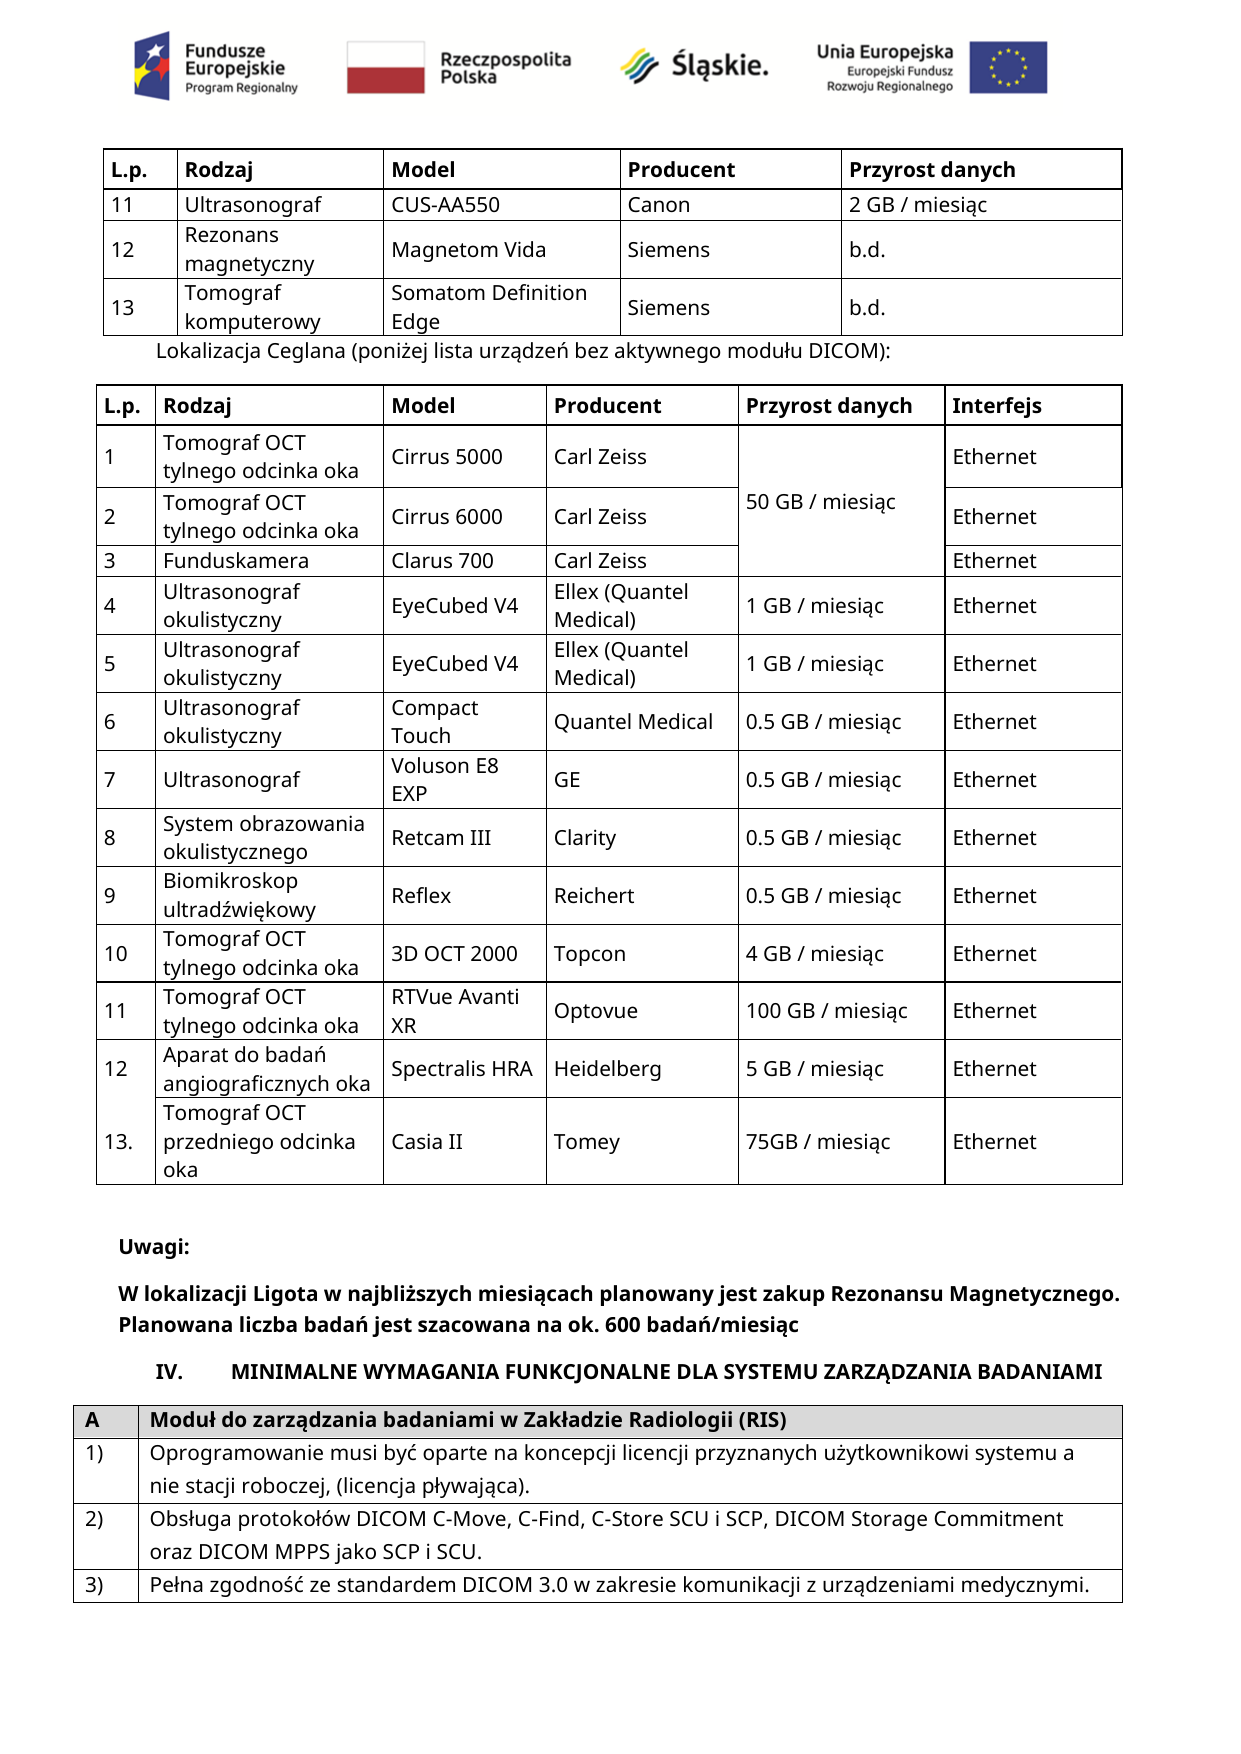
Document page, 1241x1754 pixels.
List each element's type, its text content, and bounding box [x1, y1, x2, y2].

table_cell Clarus 700 [384, 546, 546, 576]
table_cell Somatom Definition Edge [384, 279, 620, 335]
table_cell 100 GB / miesiąc [739, 983, 944, 1039]
table_header L.p. [104, 150, 177, 188]
table_cell Reflex [384, 867, 546, 923]
table_cell b.d. [842, 220, 1122, 277]
table_cell 3 [97, 546, 155, 576]
table_header Model [384, 150, 620, 188]
table_cell 50 GB / miesiąc [739, 426, 944, 576]
table_header Moduł do zarządzania badaniami w Zakładzie Radiologii (RIS) [139, 1406, 1122, 1437]
table_cell Ethernet [946, 692, 1122, 750]
table_header Rodzaj [178, 150, 383, 188]
table_cell Quantel Medical [547, 693, 738, 750]
table_cell System obrazowania okulistycznego [156, 809, 383, 866]
text Lokalizacja Ceglana (poniżej lista urządzeń bez aktywnego modułu DICOM): [156, 336, 1122, 365]
table_cell Tomograf komputerowy [178, 279, 383, 335]
table_cell 11 [97, 983, 155, 1039]
table_cell Tomey [547, 1098, 738, 1184]
table_cell Tomograf OCT tylnego odcinka oka [156, 925, 383, 981]
table_cell Aparat do badań angiograficznych oka [156, 1040, 383, 1097]
table_cell 5 [97, 635, 155, 692]
table_header Rodzaj [156, 386, 383, 424]
table_cell Ethernet [946, 750, 1122, 808]
table_cell Carl Zeiss [547, 546, 738, 576]
table_cell Casia II [384, 1098, 546, 1184]
table_header A [74, 1406, 138, 1437]
table_cell 0.5 GB / miesiąc [739, 693, 944, 750]
table_cell 7 [97, 751, 155, 808]
table_cell Ethernet [946, 634, 1122, 692]
table_cell Topcon [547, 925, 738, 981]
table_cell Ultrasonograf okulistyczny [156, 693, 383, 750]
table_cell Obsługa protokołów DICOM C-Move, C-Find, C-Store SCU i SCP, DICOM Storage Commitment oraz DICOM MPPS jako SCP i SCU. [139, 1504, 1122, 1569]
table_cell 4 [97, 577, 155, 634]
table_cell Ethernet [946, 426, 1121, 487]
table_cell EyeCubed V4 [384, 577, 546, 634]
table_cell 8 [97, 809, 155, 866]
table_cell Magnetom Vida [384, 221, 620, 277]
table_cell 12 [97, 1040, 155, 1097]
table_header Przyrost danych [739, 386, 944, 424]
text Uwagi: [118, 1232, 1122, 1260]
table_cell Cirrus 6000 [384, 488, 546, 545]
table_cell 0.5 GB / miesiąc [739, 867, 944, 923]
table_cell 1 GB / miesiąc [739, 577, 944, 634]
table_cell [74, 1570, 138, 1602]
table_cell Ethernet [946, 1039, 1122, 1097]
table_cell [74, 1439, 138, 1503]
table_cell Ethernet [946, 981, 1122, 1039]
table_cell Ultrasonograf [156, 751, 383, 808]
table_cell Optovue [547, 983, 738, 1039]
table_cell Carl Zeiss [547, 426, 738, 487]
table_cell Ultrasonograf okulistyczny [156, 635, 383, 692]
table_cell Ethernet [946, 808, 1122, 866]
table_cell 4 GB / miesiąc [739, 925, 944, 981]
table_header Model [384, 386, 546, 424]
text W lokalizacji Ligota w najbliższych miesiącach planowany jest zakup Rezonansu Magnetycznego. Planowana liczba badań jest szacowana na ok. 600 badań/miesiąc [118, 1279, 1122, 1338]
table_cell CUS-AA550 [384, 190, 620, 219]
table_cell Compact Touch [384, 693, 546, 750]
table_cell 2 [97, 488, 155, 545]
table_cell Carl Zeiss [547, 488, 738, 545]
table_cell Ultrasonograf [178, 190, 383, 219]
table_cell Biomikroskop ultradźwiękowy [156, 867, 383, 923]
table_cell 0.5 GB / miesiąc [739, 751, 944, 808]
table_cell Siemens [621, 221, 841, 277]
table_cell 1 [97, 426, 155, 487]
table_cell Ethernet [946, 924, 1122, 981]
table_cell Ethernet [946, 866, 1122, 923]
table_cell Tomograf OCT tylnego odcinka oka [156, 426, 383, 487]
table_cell Ellex (Quantel Medical) [547, 577, 738, 634]
table_cell 9 [97, 867, 155, 923]
table_cell Siemens [621, 279, 841, 335]
table_header Producent [547, 386, 738, 424]
table_cell Ethernet [946, 1097, 1122, 1184]
table_header L.p. [97, 386, 155, 424]
table_cell 12 [104, 221, 177, 277]
table_cell Reichert [547, 867, 738, 923]
table_cell Ethernet [946, 576, 1122, 634]
table_cell Oprogramowanie musi być oparte na koncepcji licencji przyznanych użytkownikowi systemu a nie stacji roboczej, (licencja pływająca). [139, 1439, 1122, 1503]
table_cell Pełna zgodność ze standardem DICOM 3.0 w zakresie komunikacji z urządzeniami medycznymi. [139, 1570, 1122, 1602]
table_cell [74, 1504, 138, 1569]
table_cell 6 [97, 693, 155, 750]
table_cell 13. [97, 1097, 155, 1184]
table_cell 3D OCT 2000 [384, 925, 546, 981]
table_cell Ellex (Quantel Medical) [547, 635, 738, 692]
table_cell 0.5 GB / miesiąc [739, 809, 944, 866]
table_cell Heidelberg [547, 1040, 738, 1097]
table_cell Funduskamera [156, 546, 383, 576]
table_cell Cirrus 5000 [384, 426, 546, 487]
table_cell Tomograf OCT przedniego odcinka oka [156, 1098, 383, 1184]
table_cell EyeCubed V4 [384, 635, 546, 692]
table_cell Ethernet [946, 488, 1122, 545]
table_cell 75GB / miesiąc [739, 1098, 944, 1184]
table_cell Tomograf OCT tylnego odcinka oka [156, 488, 383, 545]
table_cell RTVue Avanti XR [384, 983, 546, 1039]
table_cell 5 GB / miesiąc [739, 1040, 944, 1097]
table_cell 1 GB / miesiąc [739, 635, 944, 692]
table_cell b.d. [842, 278, 1122, 335]
table_cell 10 [97, 925, 155, 981]
list MINIMALNE WYMAGANIA FUNKCJONALNE DLA SYSTEMU ZARZĄDZANIA BADANIAMI [156, 1357, 1122, 1386]
table_cell Rezonans magnetyczny [178, 221, 383, 277]
table_cell GE [547, 751, 738, 808]
table_cell 13 [104, 279, 177, 335]
table_cell Tomograf OCT tylnego odcinka oka [156, 983, 383, 1039]
table_cell 11 [104, 190, 177, 219]
table_cell Canon [621, 190, 841, 219]
table_cell Clarity [547, 809, 738, 866]
table_cell Ethernet [946, 545, 1122, 576]
picture [118, 14, 1064, 116]
table_cell Voluson E8 EXP [384, 751, 546, 808]
table_cell Spectralis HRA [384, 1040, 546, 1097]
table_header Producent [621, 150, 841, 188]
table_header Interfejs [946, 386, 1121, 424]
table_cell Ultrasonograf okulistyczny [156, 577, 383, 634]
table_cell Retcam III [384, 809, 546, 866]
table_cell 2 GB / miesiąc [842, 190, 1122, 219]
table_header Przyrost danych [842, 150, 1121, 188]
